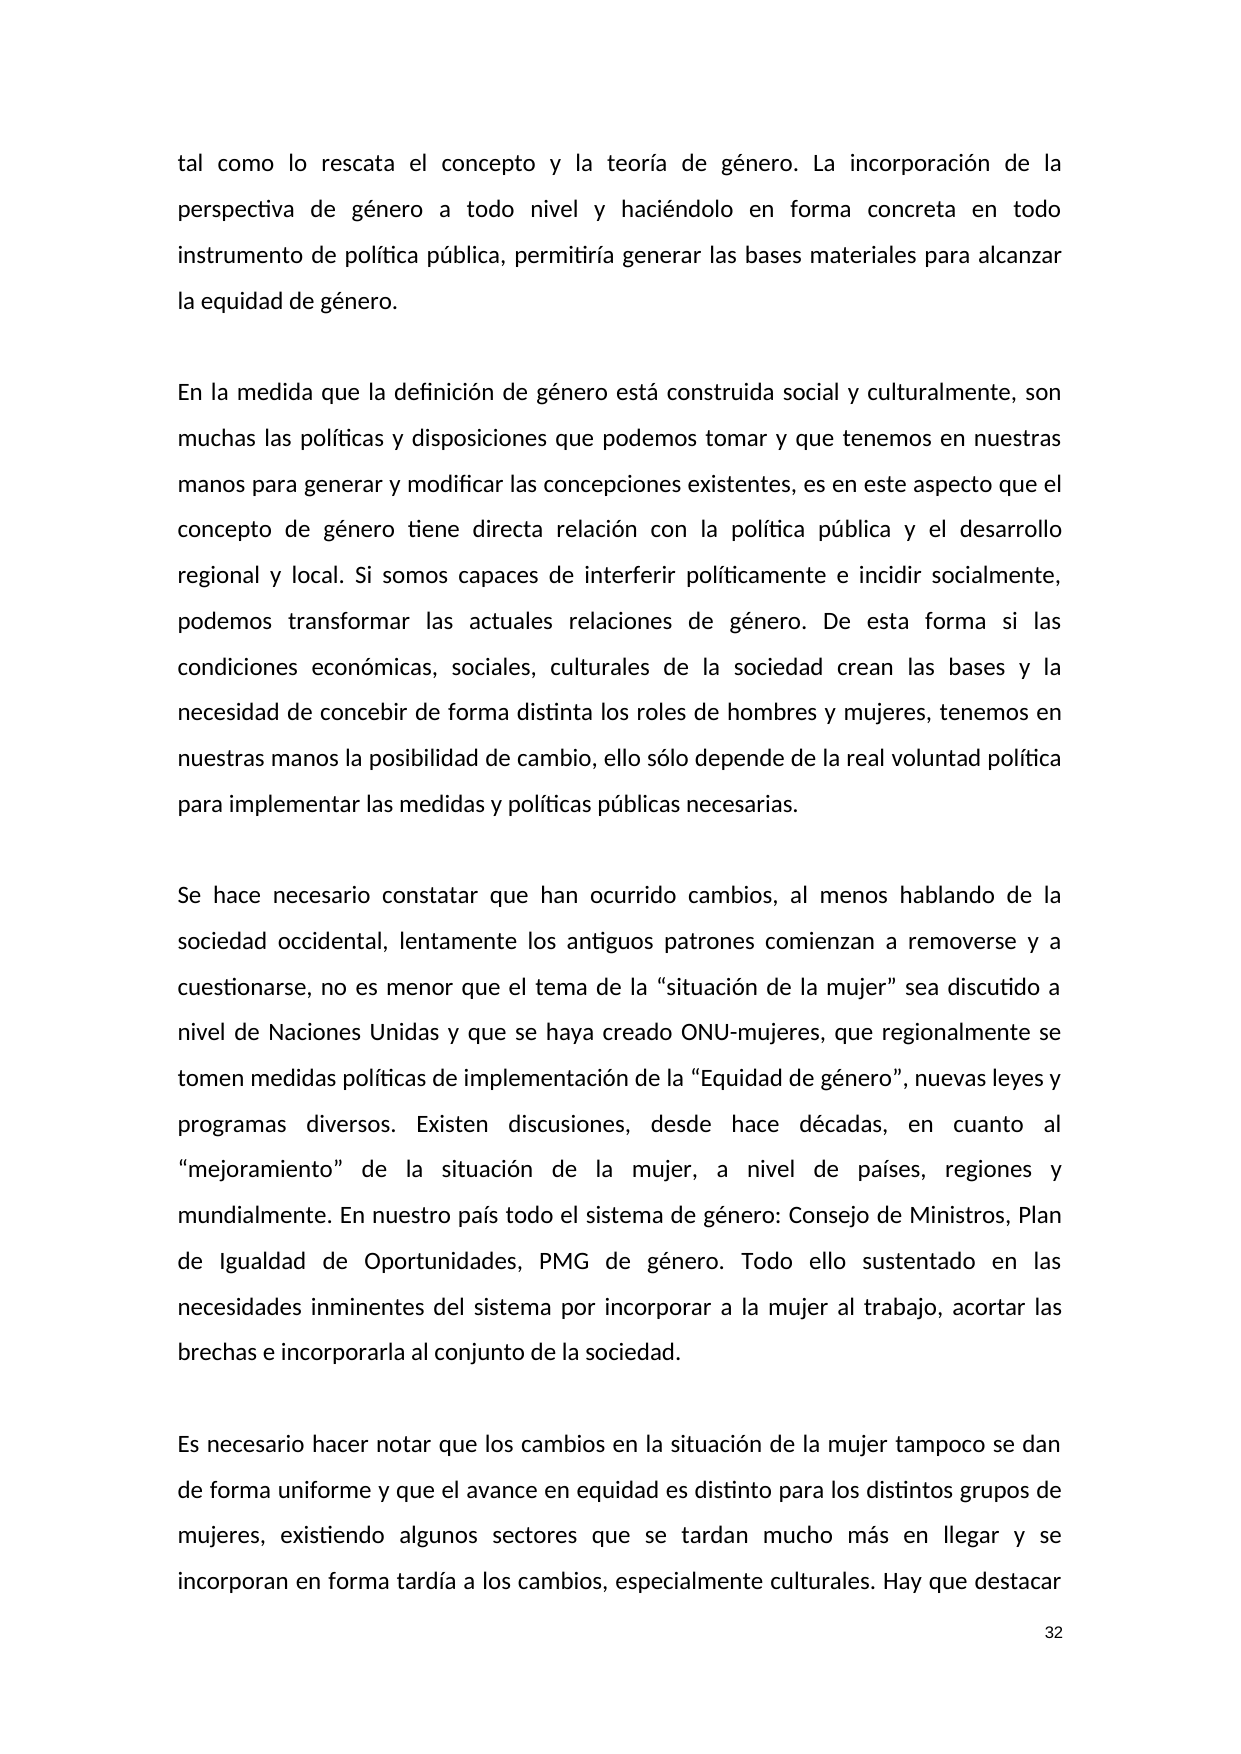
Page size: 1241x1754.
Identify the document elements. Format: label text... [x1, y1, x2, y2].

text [177, 148, 1063, 315]
text En la medida que la definición de género está construida social y culturalmente, son muchas las políticas y disposiciones que podemos tomar y que tenemos en nuestras manos para generar y modificar las concepciones existentes, es en este aspecto que el concepto de género tiene directa relación con la política pública y el desarrollo regional y local. Si somos capaces de interferir políticamente e incidir socialmente, podemos transformar las actuales relaciones de género. De esta forma si las condiciones económicas, sociales, culturales de la sociedad crean las bases y la necesidad de concebir de forma distinta los roles de hombres y mujeres, tenemos en nuestras manos la posibilidad de cambio, ello sólo depende de la real voluntad política para implementar las medidas y políticas públicas necesarias. [177, 376, 1063, 818]
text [177, 1428, 1063, 1596]
text Se hace necesario constatar que han ocurrido cambios, al menos hablando de la sociedad occidental, lentamente los antiguos patrones comienzan a removerse y a cuestionarse, no es menor que el tema de la “situación de la mujer” sea discutido a nivel de Naciones Unidas y que se haya creado ONU-mujeres, que regionalmente se tomen medidas políticas de implementación de la “Equidad de género”, nuevas leyes y programas diversos. Existen discusiones, desde hace décadas, en cuanto al “mejoramiento” de la situación de la mujer, a nivel de países, regiones y mundialmente. En nuestro país todo el sistema de género: Consejo de Ministros, Plan de Igualdad de Oportunidades, PMG de género. Todo ello sustentado en las necesidades inminentes del sistema por incorporar a la mujer al trabajo, acortar las brechas e incorporarla al conjunto de la sociedad. [177, 879, 1063, 1367]
